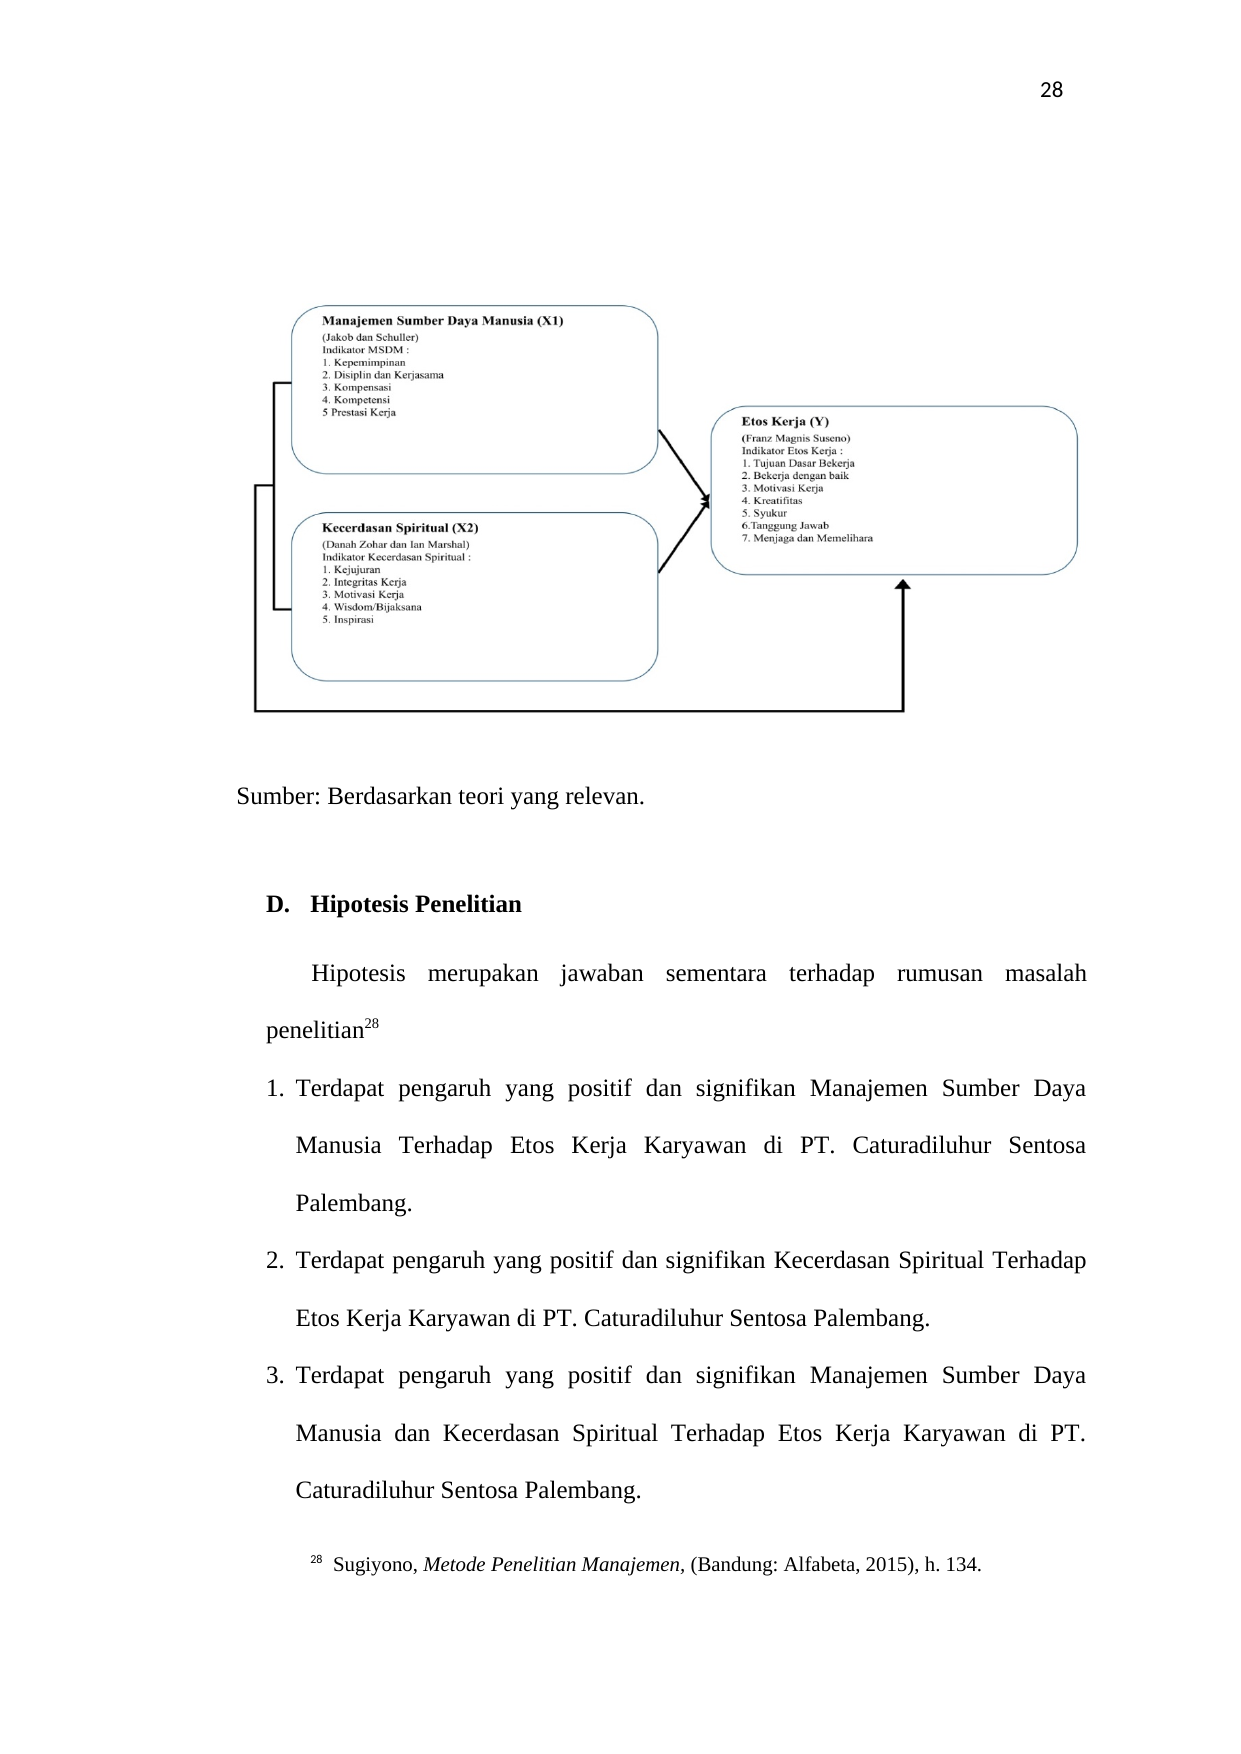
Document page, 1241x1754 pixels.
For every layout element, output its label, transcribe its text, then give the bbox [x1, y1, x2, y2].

list Terdapat pengaruh yang positif dan signifikan Manajemen Sumber Daya Manusia dan Kecerdasan Spiritual Terhadap Etos Kerja Karyawan di PT. Caturadiluhur Sentosa Palembang. [266, 1360, 1087, 1504]
subtitle Hipotesis Penelitian [266, 889, 1087, 953]
list Terdapat pengaruh yang positif dan signifikan Manajemen Sumber Daya Manusia Terhadap Etos Kerja Karyawan di PT. Caturadiluhur Sentosa Palembang. [266, 1073, 1087, 1216]
list Terdapat pengaruh yang positif dan signifikan Kecerdasan Spiritual Terhadap Etos Kerja Karyawan di PT. Caturadiluhur Sentosa Palembang. [266, 1245, 1087, 1331]
text Sumber: Berdasarkan teori yang relevan. [236, 781, 1087, 810]
list Hipotesis merupakan jawaban sementara terhadap rumusan masalah penelitian [266, 958, 1087, 1044]
picture [236, 236, 1109, 756]
